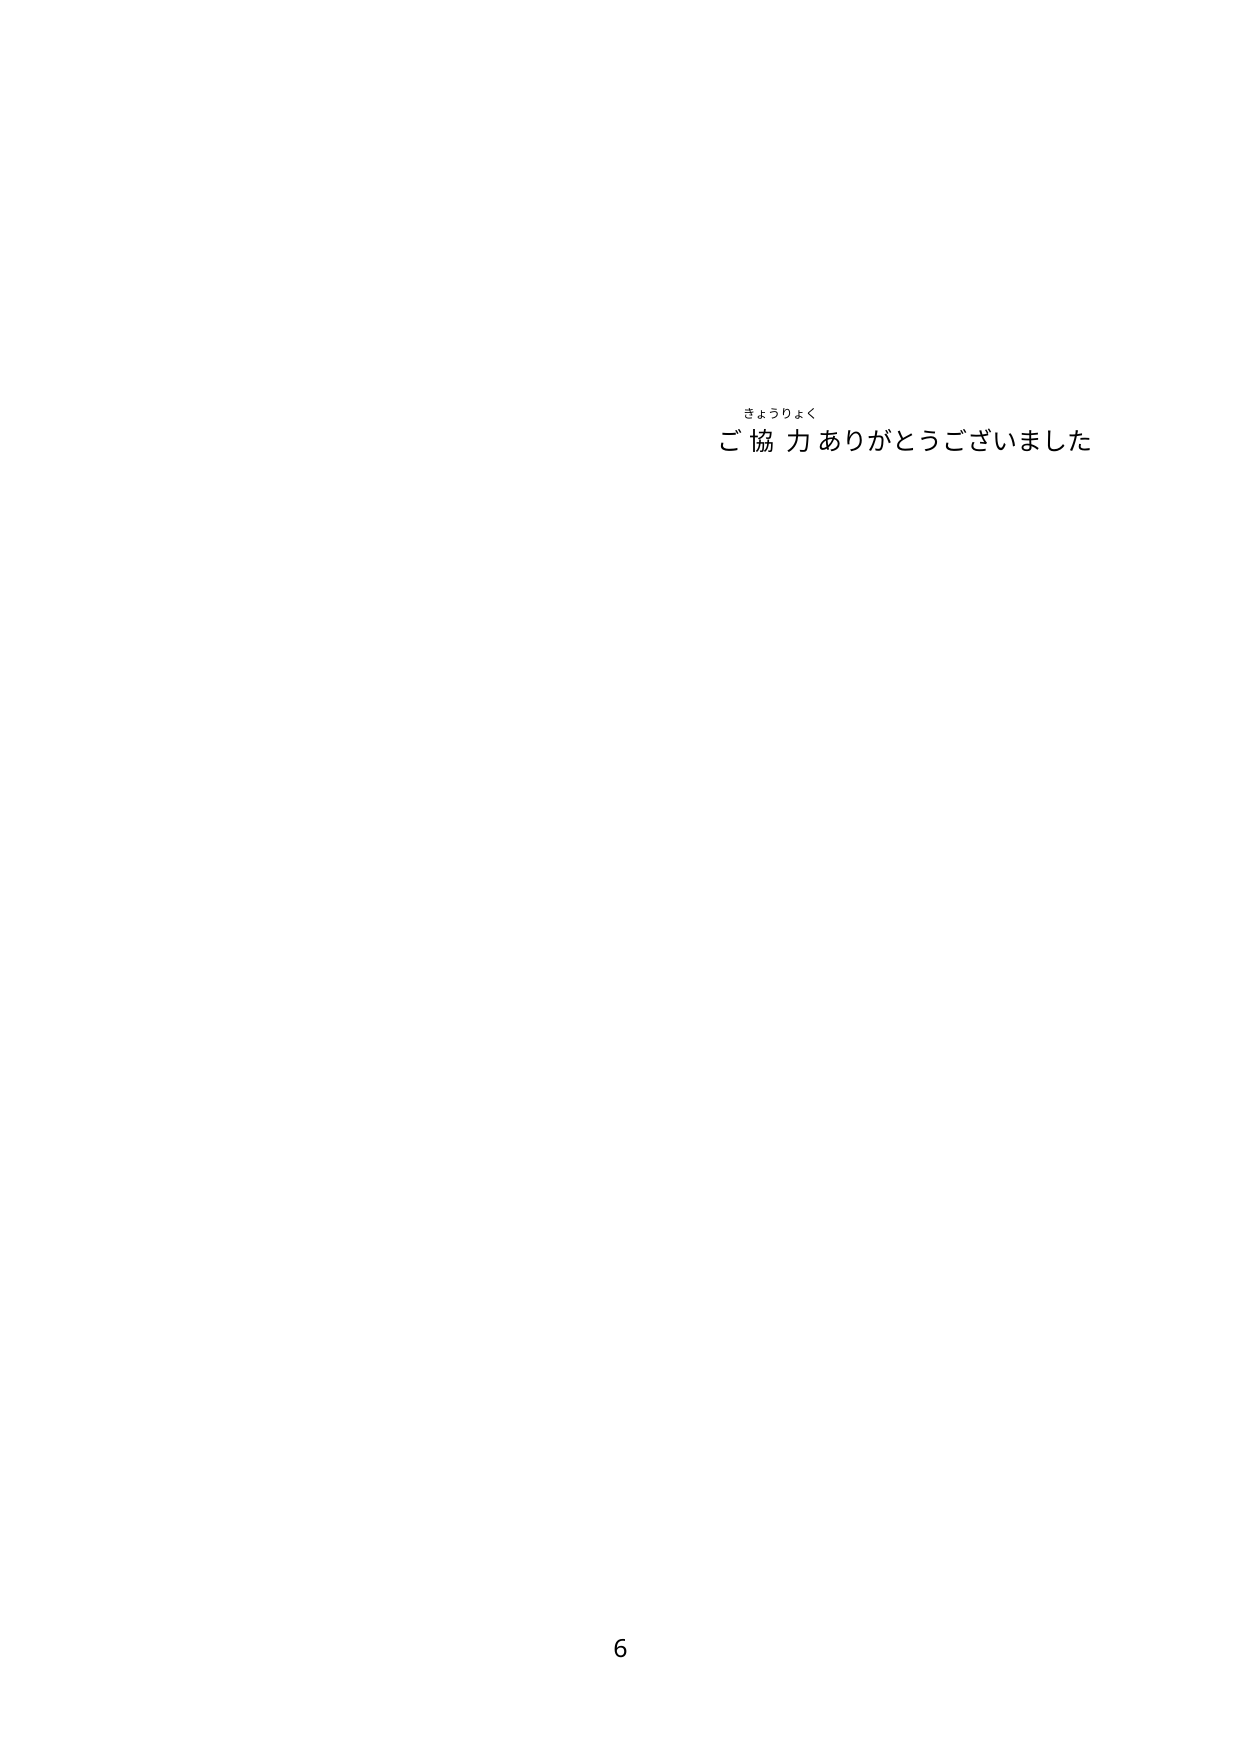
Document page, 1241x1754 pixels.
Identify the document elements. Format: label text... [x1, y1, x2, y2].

text ごありがとうございました [148, 393, 1092, 468]
